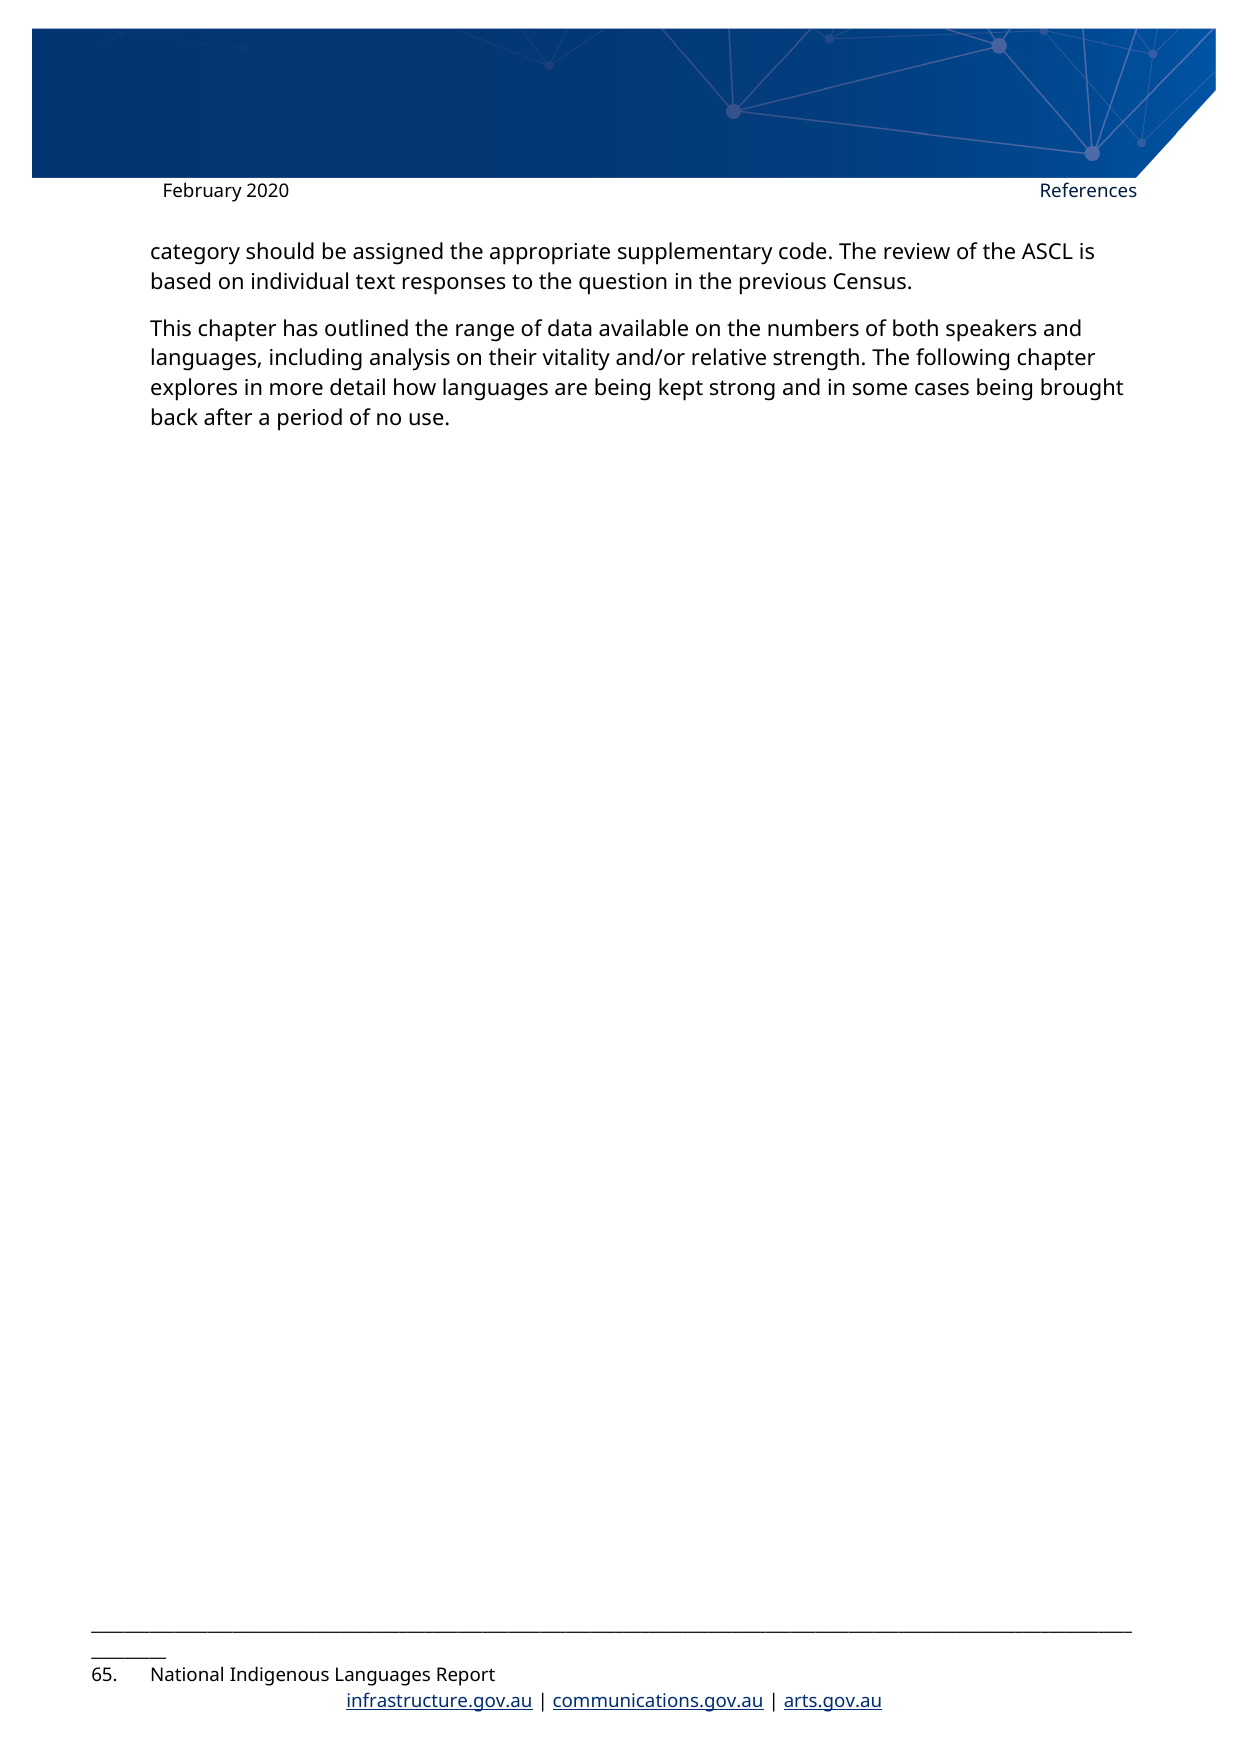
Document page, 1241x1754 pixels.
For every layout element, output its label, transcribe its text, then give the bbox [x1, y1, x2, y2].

picture [2, 0, 1241, 178]
text This chapter has outlined the range of data available on the numbers of both speakers and languages, including analysis on their vitality and/or relative strength. The following chapter explores in more detail how languages are being kept strong and in some cases being brought back after a period of no use. [150, 312, 1137, 432]
